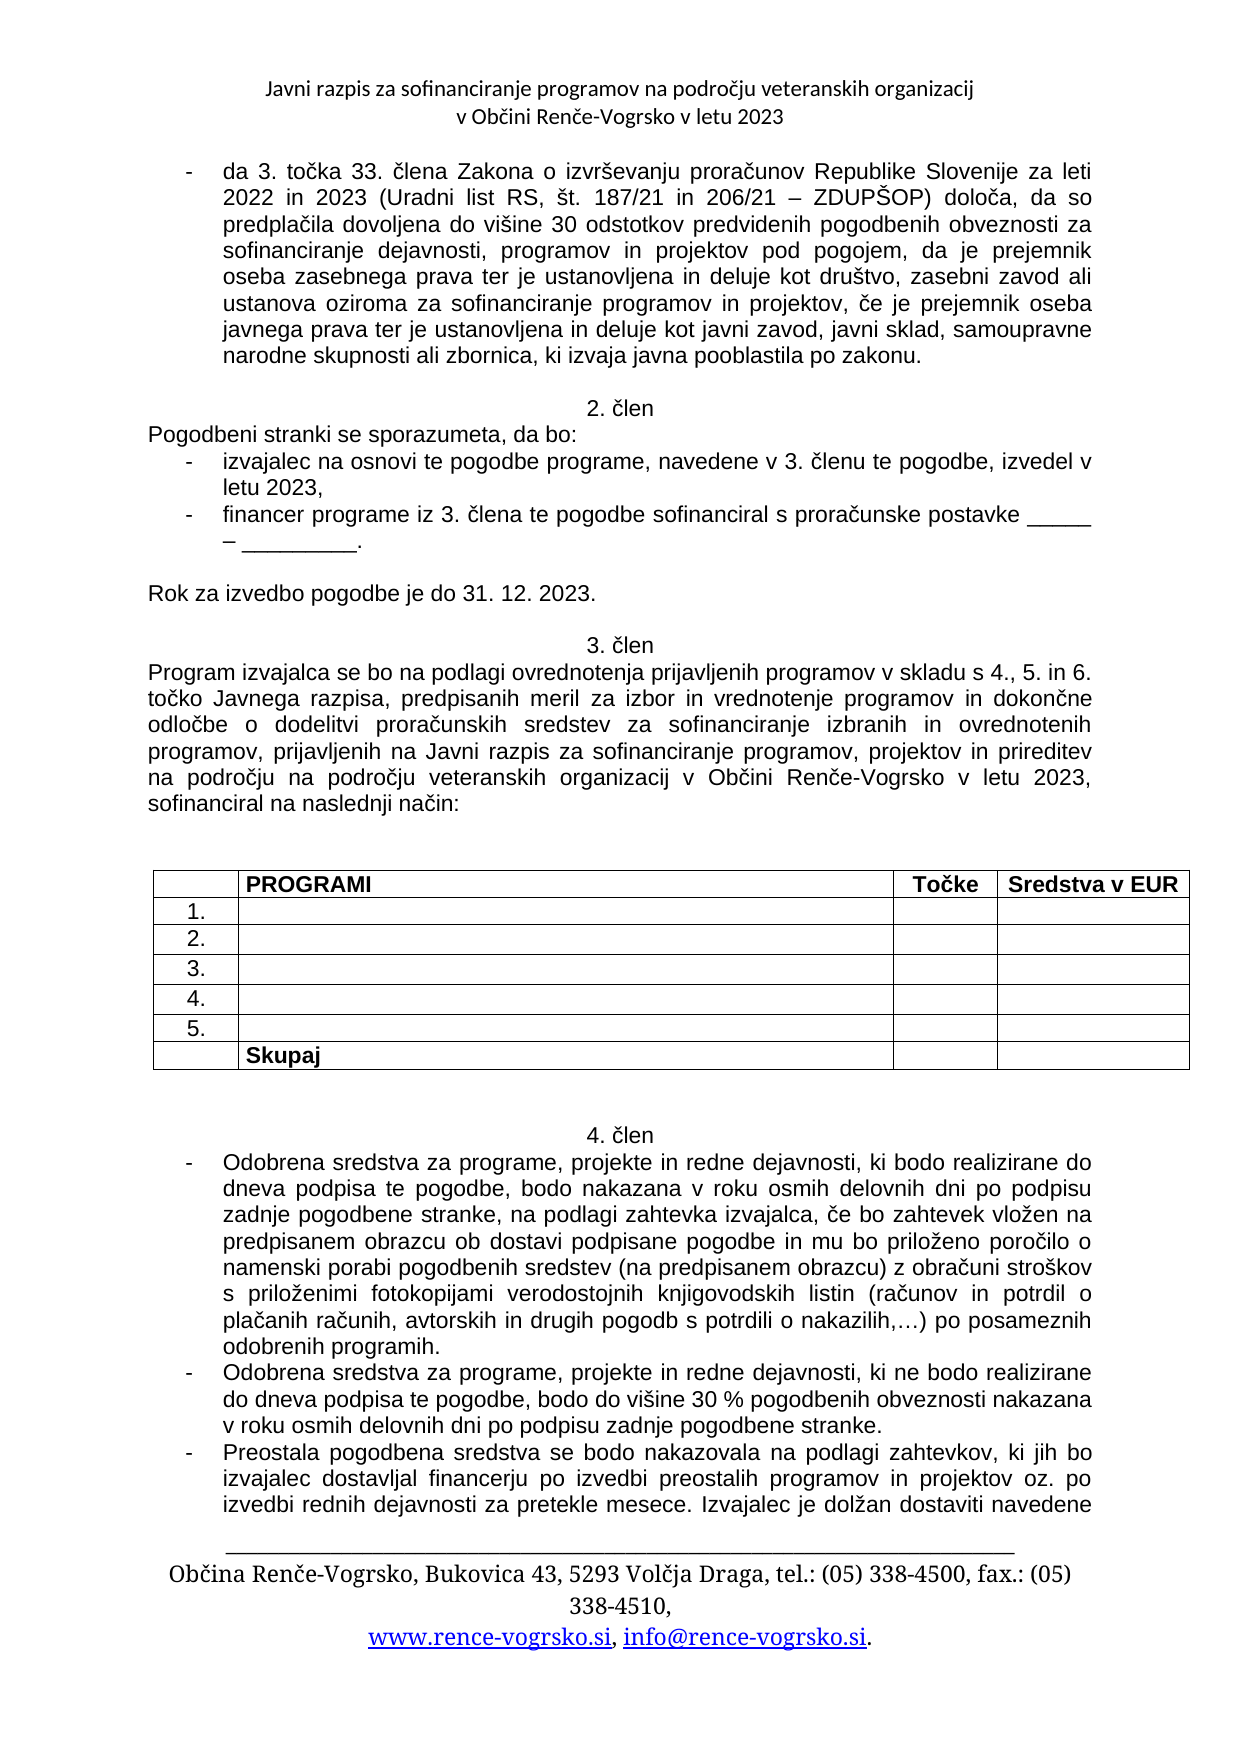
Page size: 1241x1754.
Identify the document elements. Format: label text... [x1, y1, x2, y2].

table_header Sredstva v EUR [998, 871, 1189, 897]
table_cell 4. [154, 985, 238, 1014]
table_cell [894, 1015, 997, 1041]
table_cell [239, 955, 893, 984]
table_cell [894, 955, 997, 984]
table_cell [998, 1015, 1189, 1041]
list Odobrena sredstva za programe, projekte in redne dejavnosti, ki bodo realizirane do dneva podpisa te pogodbe, bodo nakazana v roku osmih delovnih dni po podpisu zadnje pogodbene stranke, na podlagi zahtevka izvajalca, če bo zahtevek vložen na predpisanem obrazcu ob dostavi podpisane pogodbe in mu bo priloženo poročilo o namenski porabi pogodbenih sredstev (na predpisanem obrazcu) z obračuni stroškov s priloženimi fotokopijami verodostojnih knjigovodskih listin (računov in potrdil o plačanih računih, avtorskih in drugih pogodb s potrdili o nakazilih,…) po posameznih odobrenih programih. [185, 1148, 1092, 1359]
table_cell [239, 1015, 893, 1041]
text 4. člen [148, 1122, 1092, 1148]
table_cell [998, 955, 1189, 984]
table_cell Skupaj [239, 1042, 893, 1068]
list da 3. točka 33. člena Zakona o izvrševanju proračunov Republike Slovenije za leti 2022 in 2023 (Uradni list RS, št. 187/21 in 206/21 – ZDUPŠOP) določa, da so predplačila dovoljena do višine 30 odstotkov predvidenih pogodbenih obveznosti za sofinanciranje dejavnosti, programov in projektov pod pogojem, da je prejemnik oseba zasebnega prava ter je ustanovljena in deluje kot društvo, zasebni zavod ali ustanova oziroma za sofinanciranje programov in projektov, če je prejemnik oseba javnega prava ter je ustanovljena in deluje kot javni zavod, javni sklad, samoupravne narodne skupnosti ali zbornica, ki izvaja javna pooblastila po zakonu. [185, 158, 1092, 369]
table_cell [894, 925, 997, 954]
table_cell 2. [154, 925, 238, 954]
text Rok za izvedbo pogodbe je do 31. 12. 2023. [148, 579, 1092, 606]
list financer programe iz 3. člena te pogodbe sofinanciral s proračunske postavke _____ – _________. [185, 501, 1092, 553]
text 2. člen [148, 395, 1092, 421]
table_cell [894, 985, 997, 1014]
table_cell [894, 1042, 997, 1068]
table_cell [998, 898, 1189, 924]
table_cell 5. [154, 1015, 238, 1041]
table_cell [239, 985, 893, 1014]
table_cell 3. [154, 955, 238, 984]
table_cell [998, 985, 1189, 1014]
table_cell [239, 898, 893, 924]
table_cell [239, 925, 893, 954]
table_header PROGRAMI [239, 871, 893, 897]
table_cell [154, 1042, 238, 1068]
table_cell [894, 898, 997, 924]
table_cell 1. [154, 898, 238, 924]
text 3. člen [148, 632, 1092, 659]
text Program izvajalca se bo na podlagi ovrednotenja prijavljenih programov v skladu s 4., 5. in 6. točko Javnega razpisa, predpisanih meril za izbor in vrednotenje programov in dokončne odločbe o dodelitvi proračunskih sredstev za sofinanciranje izbranih in ovrednotenih programov, prijavljenih na Javni razpis za sofinanciranje programov, projektov in prireditev na področju na področju veteranskih organizacij v Občini Renče-Vogrsko v letu 2023, sofinanciral na naslednji način: [148, 659, 1092, 817]
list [185, 1438, 1092, 1517]
table_cell [998, 925, 1189, 954]
text Pogodbeni stranki se sporazumeta, da bo: [148, 421, 1092, 448]
list Odobrena sredstva za programe, projekte in redne dejavnosti, ki ne bodo realizirane do dneva podpisa te pogodbe, bodo do višine 30 % pogodbenih obveznosti nakazana v roku osmih delovnih dni po podpisu zadnje pogodbene stranke. [185, 1359, 1092, 1438]
table_cell [998, 1042, 1189, 1068]
table_header [154, 871, 238, 897]
table_header Točke [894, 871, 997, 897]
list izvajalec na osnovi te pogodbe programe, navedene v 3. členu te pogodbe, izvedel v letu 2023, [185, 448, 1092, 501]
